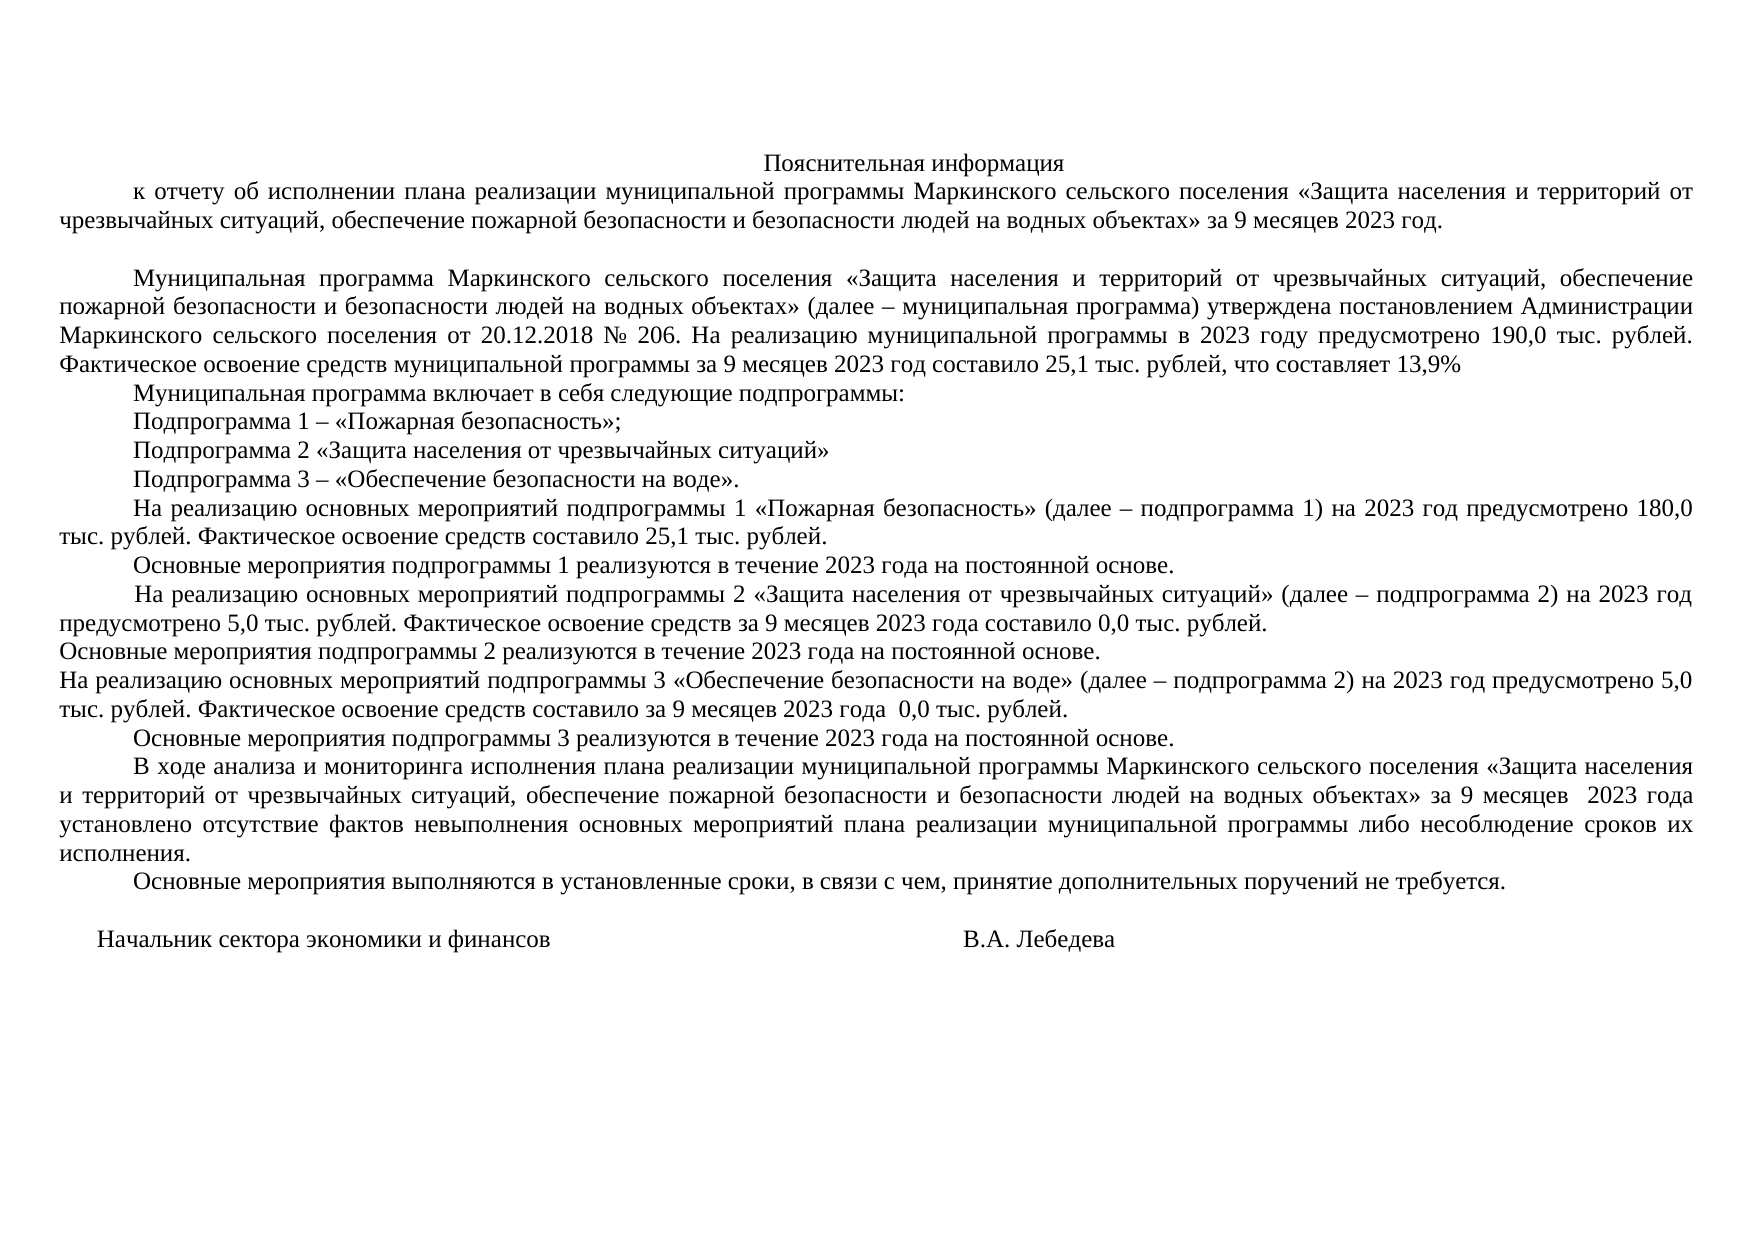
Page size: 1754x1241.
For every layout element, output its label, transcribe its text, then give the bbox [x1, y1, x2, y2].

text Муниципальная программа Маркинского сельского поселения «Защита населения и территорий от чрезвычайных ситуаций, обеспечение пожарной безопасности и безопасности людей на водных объектах» (далее – муниципальная программа) утверждена постановлением Администрации Маркинского сельского поселения от 20.12.2018 № 206. На реализацию муниципальной программы в 2023 году предусмотрено 190,0 тыс. рублей. Фактическое освоение средств муниципальной программы за 9 месяцев 2023 год составило 25,1 тыс. рублей, что составляет 13,9% [59, 263, 1695, 378]
text к отчету об исполнении плана реализации муниципальной программы Маркинского сельского поселения «Защита населения и территорий от чрезвычайных ситуаций, обеспечение пожарной безопасности и безопасности людей на водных объектах» за 9 месяцев 2023 год. [59, 176, 1695, 234]
text В ходе анализа и мониторинга исполнения плана реализации муниципальной программы Маркинского сельского поселения «Защита населения и территорий от чрезвычайных ситуаций, обеспечение пожарной безопасности и безопасности людей на водных объектах» за 9 месяцев 2023 года установлено отсутствие фактов невыполнения основных мероприятий плана реализации муниципальной программы либо несоблюдение сроков их исполнения. [59, 751, 1695, 866]
text На реализацию основных мероприятий подпрограммы 1 «Пожарная безопасность» (далее – подпрограмма 1) на 2023 год предусмотрено 180,0 тыс. рублей. Фактическое освоение средств составило 25,1 тыс. рублей. [59, 493, 1695, 550]
text На реализацию основных мероприятий подпрограммы 3 «Обеспечение безопасности на воде» (далее – подпрограмма 2) на 2023 год предусмотрено 5,0 тыс. рублей. Фактическое освоение средств составило за 9 месяцев 2023 года 0,0 тыс. рублей. [59, 665, 1695, 723]
text На реализацию основных мероприятий подпрограммы 2 «Защита населения от чрезвычайных ситуаций» (далее – подпрограмма 2) на 2023 год предусмотрено 5,0 тыс. рублей. Фактическое освоение средств за 9 месяцев 2023 года составило 0,0 тыс. рублей. [59, 579, 1695, 636]
text Муниципальная программа включает в себя следующие подпрограммы: [59, 378, 1695, 406]
text Основные мероприятия подпрограммы 3 реализуются в течение 2023 года на постоянной основе. [59, 723, 1695, 751]
text Подпрограмма 2 «Защита населения от чрезвычайных ситуаций» [59, 435, 1695, 464]
text Основные мероприятия подпрограммы 1 реализуются в течение 2023 года на постоянной основе. [59, 550, 1695, 579]
text Подпрограмма 1 – «Пожарная безопасность»; [59, 406, 1695, 435]
text Основные мероприятия выполняются в установленные сроки, в связи с чем, принятие дополнительных поручений не требуется. [59, 866, 1695, 895]
text Пояснительная информация [59, 148, 1695, 176]
text Подпрограмма 3 – «Обеспечение безопасности на воде». [59, 464, 1695, 493]
text Основные мероприятия подпрограммы 2 реализуются в течение 2023 года на постоянной основе. [59, 636, 1695, 665]
text Начальник сектора экономики и финансов В.А. Лебедева [59, 924, 1695, 953]
